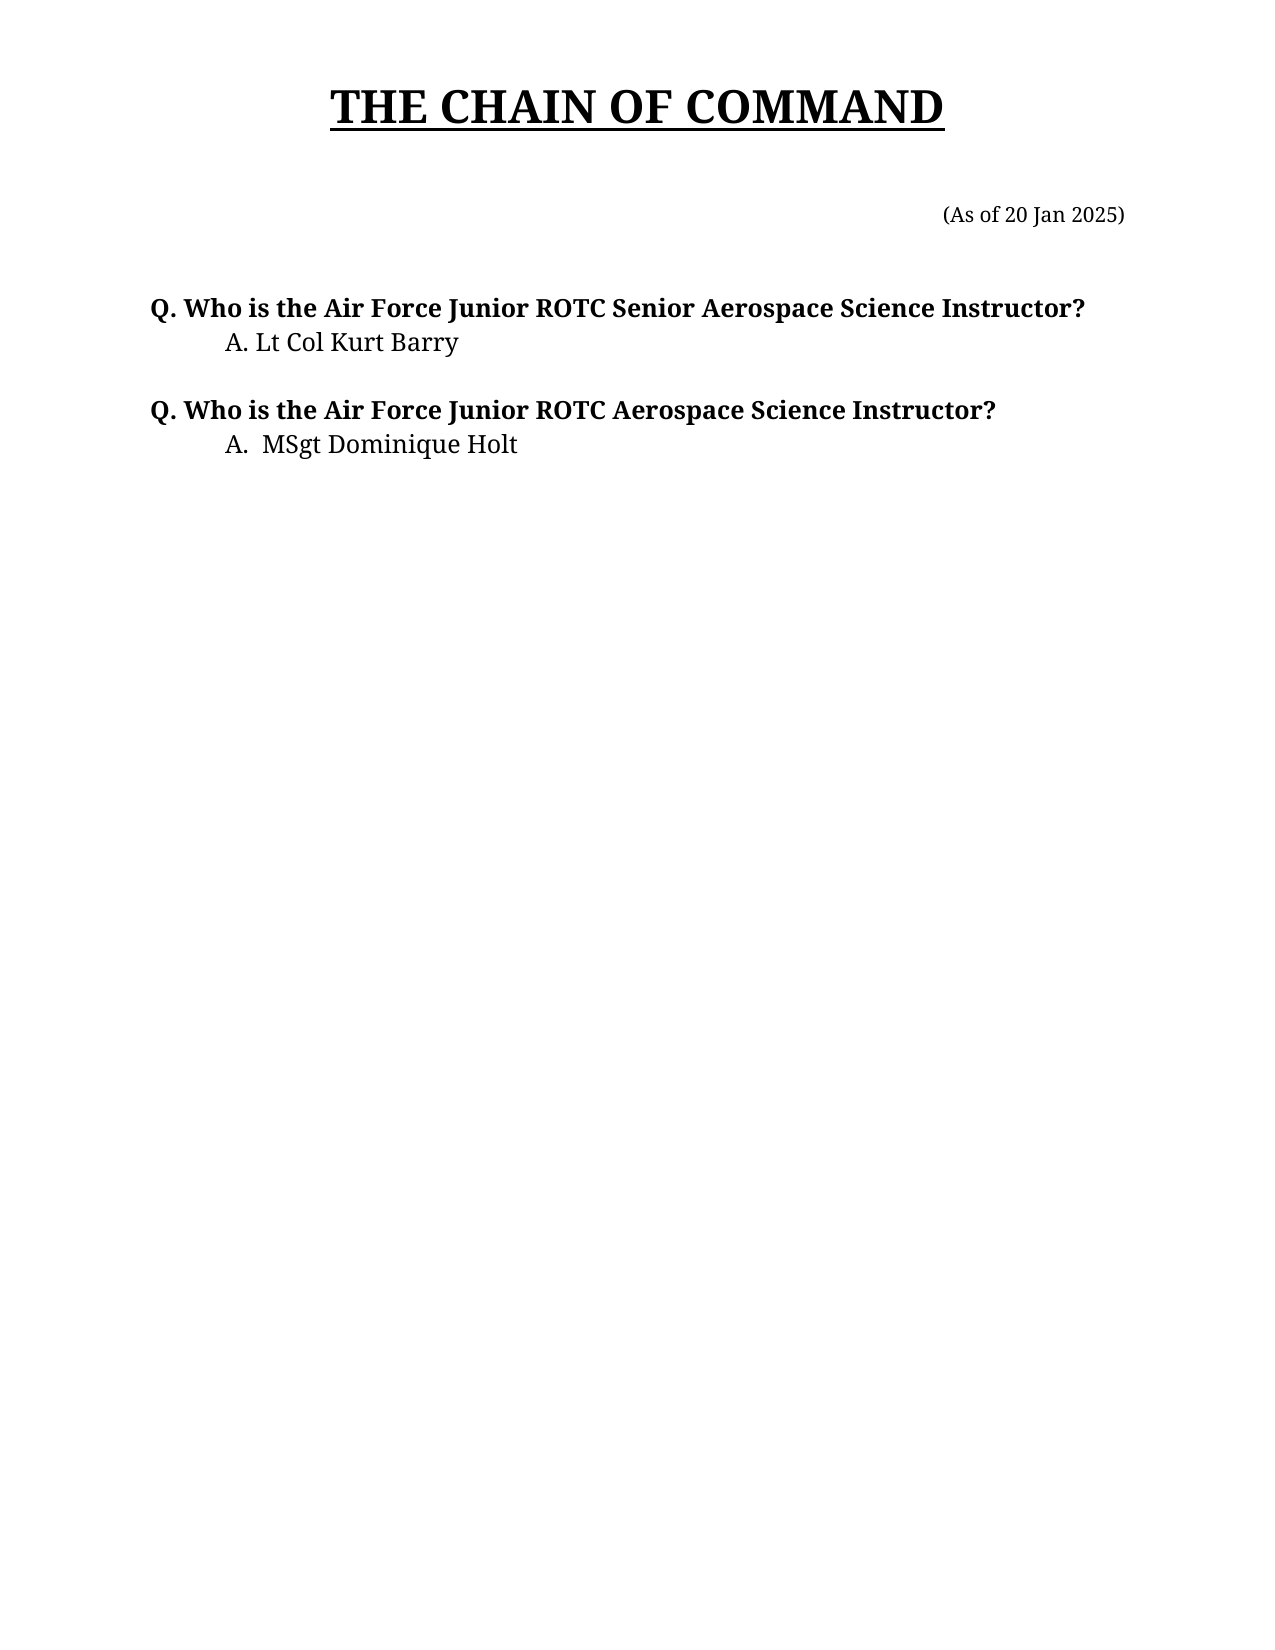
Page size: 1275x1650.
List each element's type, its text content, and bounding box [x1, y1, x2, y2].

text A. MSgt Dominique Holt [150, 427, 1125, 461]
text Q. Who is the Air Force Junior ROTC Senior Aerospace Science Instructor? [150, 290, 1125, 324]
text Q. Who is the Air Force Junior ROTC Aerospace Science Instructor? [150, 392, 1125, 427]
text A. Lt Col Kurt Barry [150, 324, 1125, 358]
